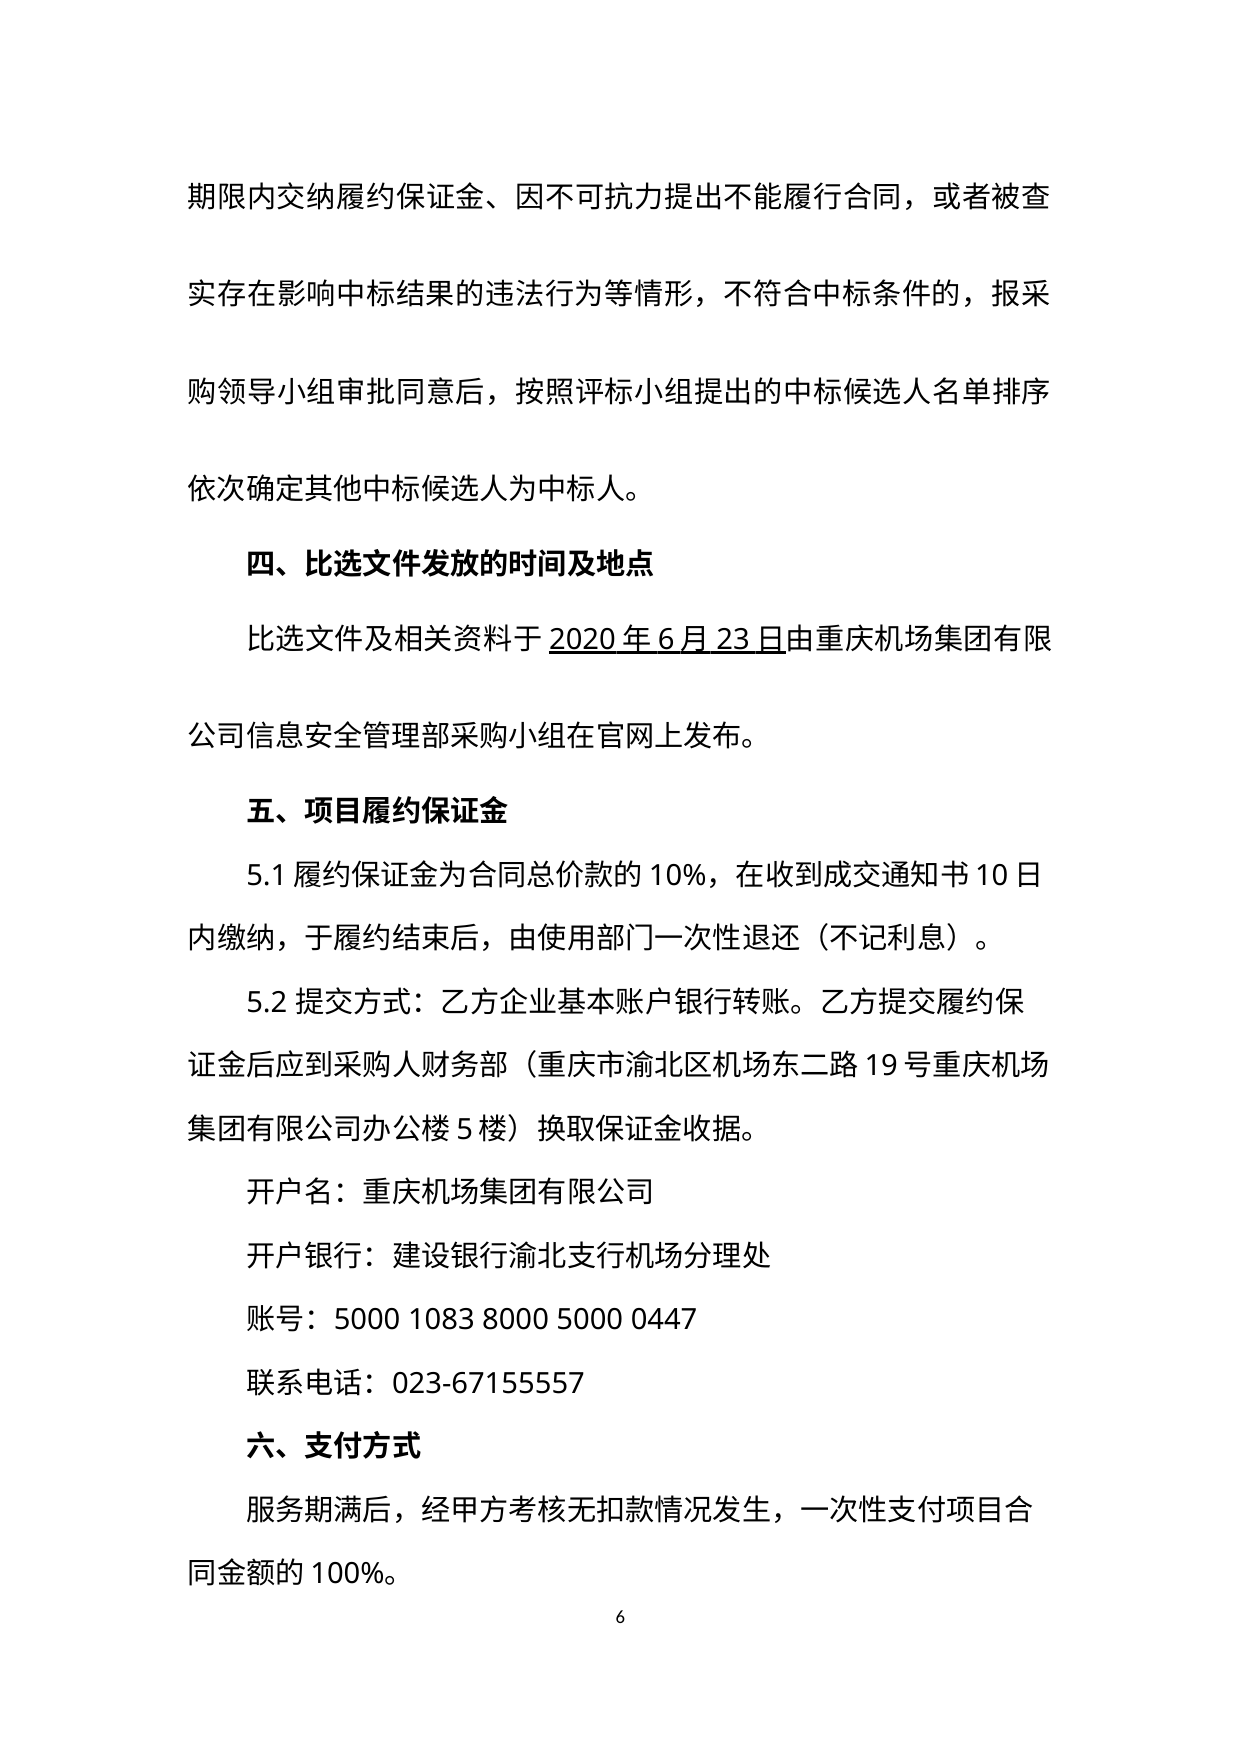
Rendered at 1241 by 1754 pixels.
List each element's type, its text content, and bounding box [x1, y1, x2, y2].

text 比选文件及相关资料于2020年6月23日由重庆机场集团有限公司信息安全管理部采购小组在官网上发布。 [187, 604, 1053, 767]
text 账号：5000 1083 8000 5000 0447 [188, 1296, 1053, 1338]
text 联系电话：023-67155557 [188, 1359, 1053, 1402]
text 开户名：重庆机场集团有限公司 [188, 1169, 1053, 1211]
text 5.2 提交方式：乙方企业基本账户银行转账。乙方提交履约保证金后应到采购人财务部（重庆市渝北区机场东二路19号重庆机场集团有限公司办公楼5楼）换取保证金收据。 [188, 978, 1053, 1148]
text 服务期满后，经甲方考核无扣款情况发生，一次性支付项目合同金额的100%。 [188, 1486, 1053, 1592]
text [187, 162, 1053, 519]
text 开户银行：建设银行渝北支行机场分理处 [188, 1232, 1053, 1274]
text 5.1履约保证金为合同总价款的10%，在收到成交通知书10日内缴纳，于履约结束后，由使用部门一次性退还（不记利息）。 [188, 851, 1053, 957]
text 四、比选文件发放的时间及地点 [187, 541, 1053, 583]
text 六、支付方式 [187, 1423, 1053, 1465]
text 五、项目履约保证金 [187, 788, 1053, 830]
